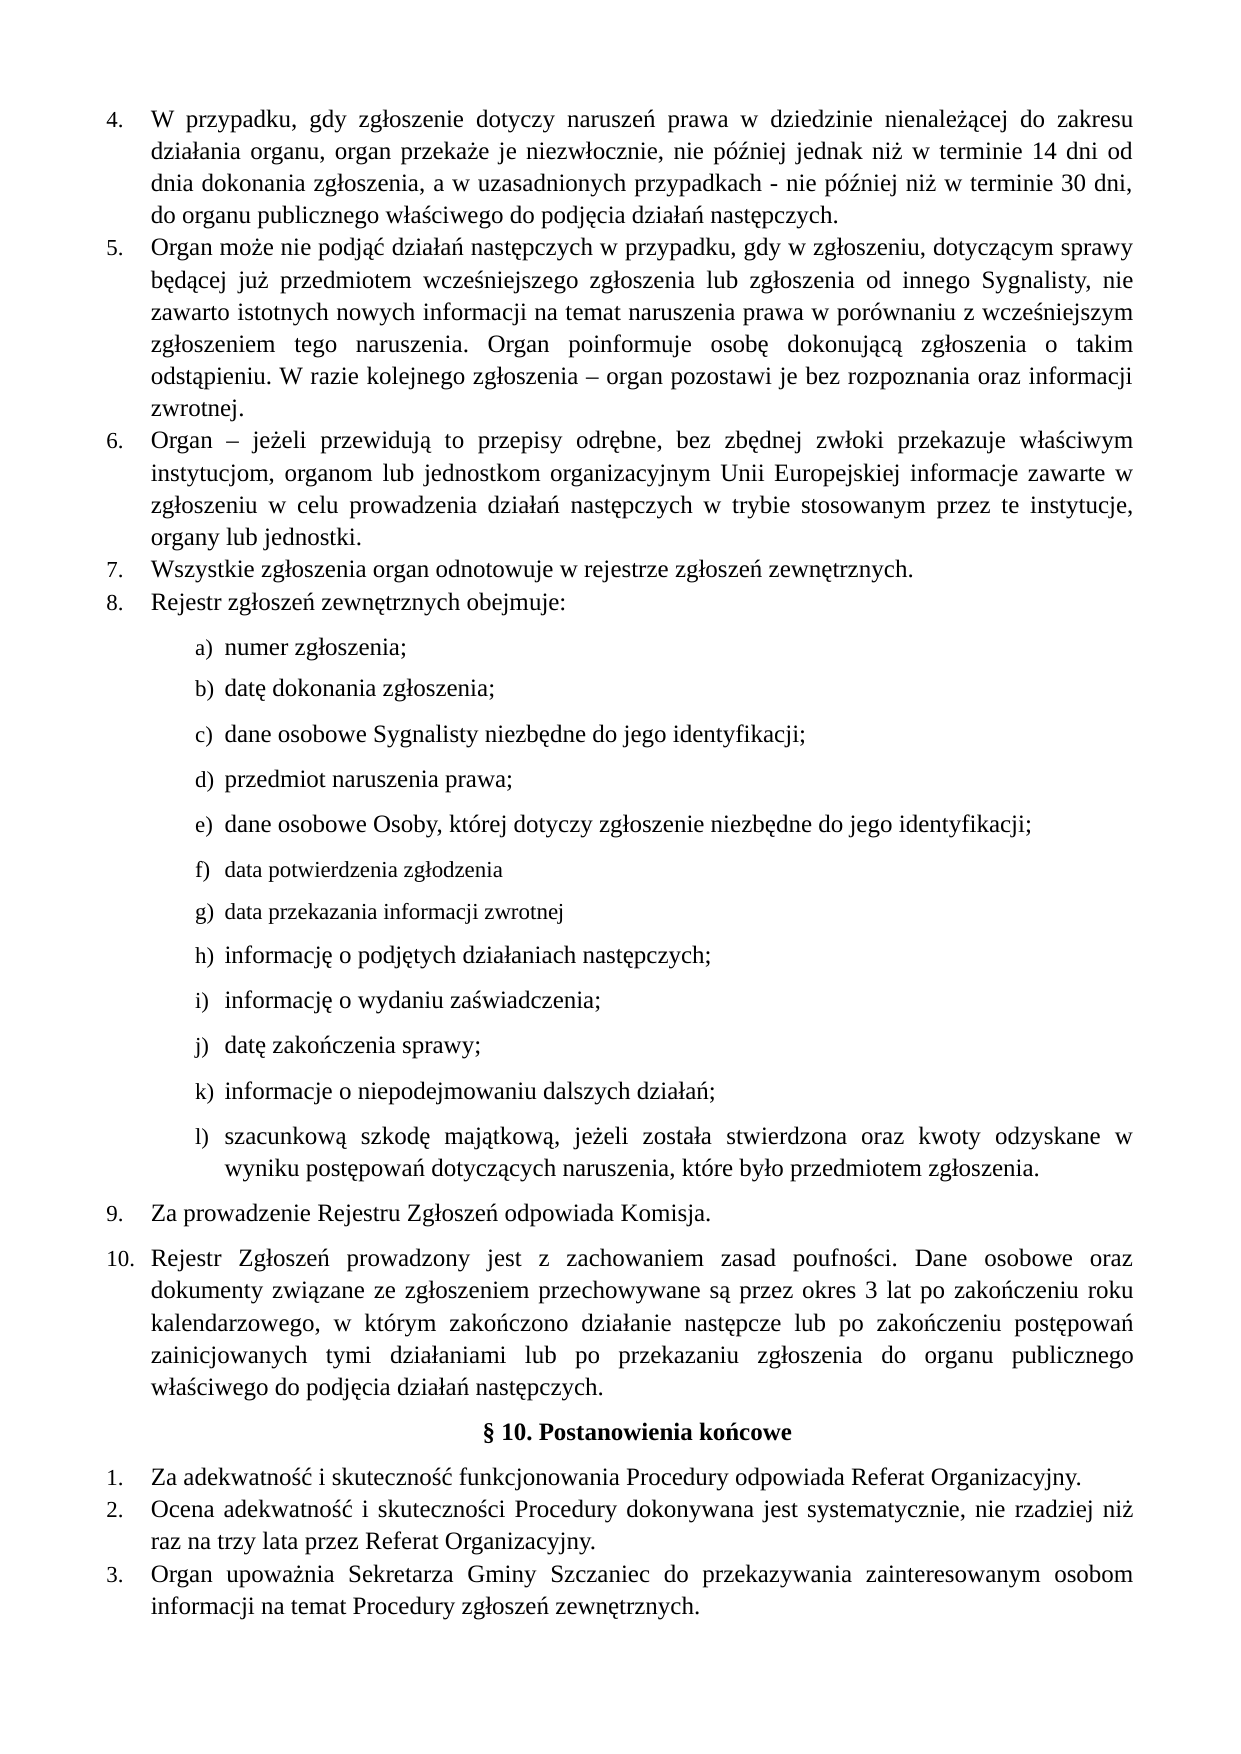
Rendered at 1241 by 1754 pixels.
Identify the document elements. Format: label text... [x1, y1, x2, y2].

list datę zakończenia sprawy; [195, 1031, 1134, 1059]
list Organ – jeżeli przewidują to przepisy odrębne, bez zbędnej zwłoki przekazuje właściwym instytucjom, organom lub jednostkom organizacyjnym Unii Europejskiej informacje zawarte w zgłoszeniu w celu prowadzenia działań następczych w trybie stosowanym przez te instytucje, organy lub jednostki. [106, 426, 1134, 551]
list Rejestr Zgłoszeń prowadzony jest z zachowaniem zasad poufności. Dane osobowe oraz dokumenty związane ze zgłoszeniem przechowywane są przez okres 3 lat po zakończeniu roku kalendarzowego, w którym zakończono działanie następcze lub po zakończeniu postępowań zainicjowanych tymi działaniami lub po przekazaniu zgłoszenia do organu publicznego właściwego do podjęcia działań następczych. [106, 1243, 1134, 1401]
list Organ upoważnia Sekretarza Gminy Szczaniec do przekazywania zainteresowanym osobom informacji na temat Procedury zgłoszeń zewnętrznych. [106, 1559, 1134, 1619]
list przedmiot naruszenia prawa; [195, 764, 1134, 793]
list dane osobowe Osoby, której dotyczy zgłoszenie niezbędne do jego identyfikacji; [195, 809, 1134, 838]
list numer zgłoszenia; [195, 632, 1134, 660]
text § 10. Postanowienia końcowe [140, 1417, 1134, 1446]
list Za adekwatność i skuteczność funkcjonowania Procedury odpowiada Referat Organizacyjny. [106, 1462, 1134, 1491]
list data przekazania informacji zwrotnej [195, 898, 1134, 924]
list W przypadku, gdy zgłoszenie dotyczy naruszeń prawa w dziedzinie nienależącej do zakresu działania organu, organ przekaże je niezwłocznie, nie później jednak niż w terminie 14 dni od dnia dokonania zgłoszenia, a w uzasadnionych przypadkach - nie później niż w terminie 30 dni, do organu publicznego właściwego do podjęcia działań następczych. [106, 104, 1134, 229]
list Organ może nie podjąć działań następczych w przypadku, gdy w zgłoszeniu, dotyczącym sprawy będącej już przedmiotem wcześniejszego zgłoszenia lub zgłoszenia od innego Sygnalisty, nie zawarto istotnych nowych informacji na temat naruszenia prawa w porównaniu z wcześniejszym zgłoszeniem tego naruszenia. Organ poinformuje osobę dokonującą zgłoszenia o takim odstąpieniu. W razie kolejnego zgłoszenia – organ pozostawi je bez rozpoznania oraz informacji zwrotnej. [106, 232, 1134, 422]
list datę dokonania zgłoszenia; [195, 673, 1134, 701]
list szacunkową szkodę majątkową, jeżeli została stwierdzona oraz kwoty odzyskane w wyniku postępowań dotyczących naruszenia, które było przedmiotem zgłoszenia. [195, 1121, 1134, 1182]
list Za prowadzenie Rejestru Zgłoszeń odpowiada Komisja. [106, 1198, 1134, 1227]
list Ocena adekwatność i skuteczności Procedury dokonywana jest systematycznie, nie rzadziej niż raz na trzy lata przez Referat Organizacyjny. [106, 1494, 1134, 1555]
list Wszystkie zgłoszenia organ odnotowuje w rejestrze zgłoszeń zewnętrznych. [106, 554, 1134, 583]
list Rejestr zgłoszeń zewnętrznych obejmuje: [106, 587, 1134, 615]
list dane osobowe Sygnalisty niezbędne do jego identyfikacji; [195, 719, 1134, 748]
list informację o wydaniu zaświadczenia; [195, 986, 1134, 1014]
list data potwierdzenia zgłodzenia [195, 856, 1134, 882]
list informację o podjętych działaniach następczych; [195, 940, 1134, 969]
list informacje o niepodejmowaniu dalszych działań; [195, 1076, 1134, 1104]
